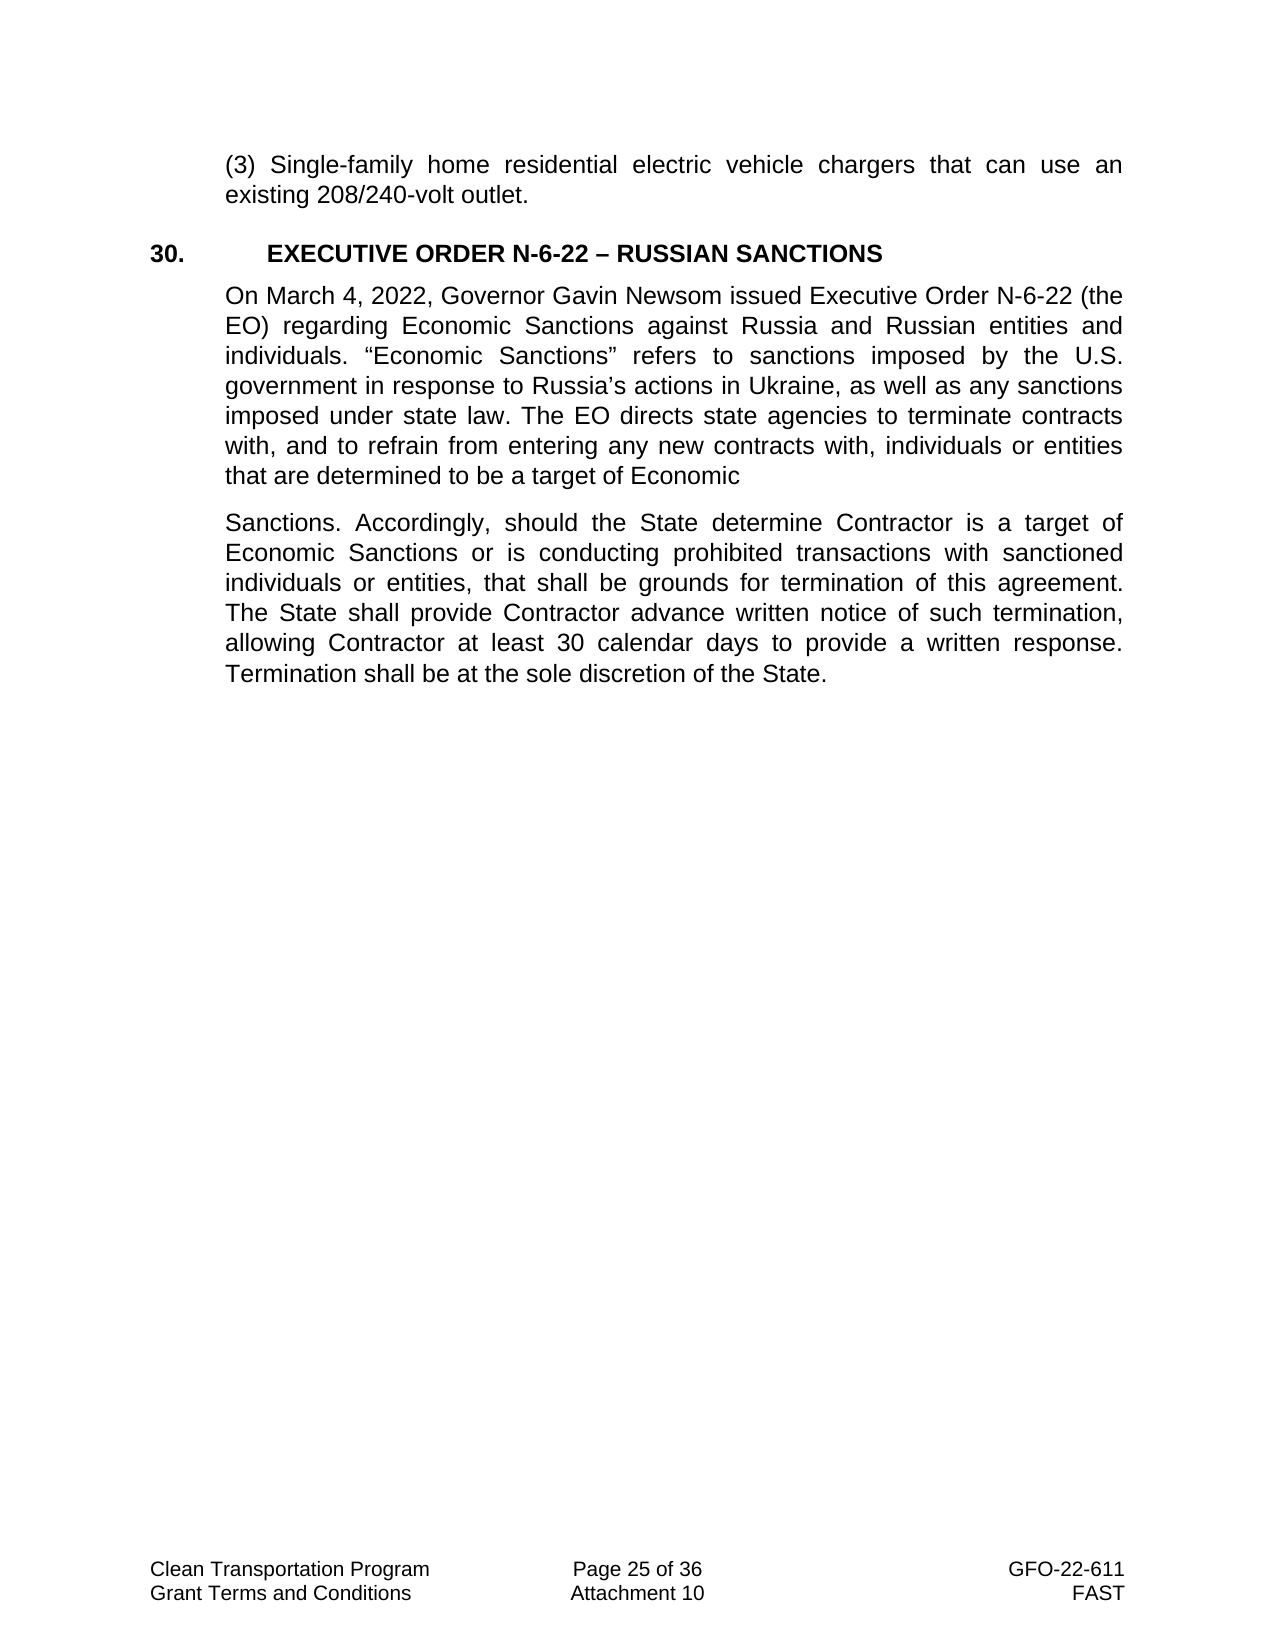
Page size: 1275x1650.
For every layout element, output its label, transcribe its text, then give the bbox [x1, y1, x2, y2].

text (3) Single-family home residential electric vehicle chargers that can use an existing 208/240-volt outlet. [225, 150, 1125, 209]
text On March 4, 2022, Governor Gavin Newsom issued Executive Order N-6-22 (the EO) regarding Economic Sanctions against Russia and Russian entities and individuals. “Economic Sanctions” refers to sanctions imposed by the U.S. government in response to Russia’s actions in Ukraine, as well as any sanctions imposed under state law. The EO directs state agencies to terminate contracts with, and to refrain from entering any new contracts with, individuals or entities that are determined to be a target of Economic [225, 281, 1125, 490]
subtitle EXECUTIVE ORDER N-6-22 – RUSSIAN SANCTIONS [150, 239, 1125, 268]
text Sanctions. Accordingly, should the State determine Contractor is a target of Economic Sanctions or is conducting prohibited transactions with sanctioned individuals or entities, that shall be grounds for termination of this agreement. The State shall provide Contractor advance written notice of such termination, allowing Contractor at least 30 calendar days to provide a written response. Termination shall be at the sole discretion of the State. [225, 508, 1125, 687]
